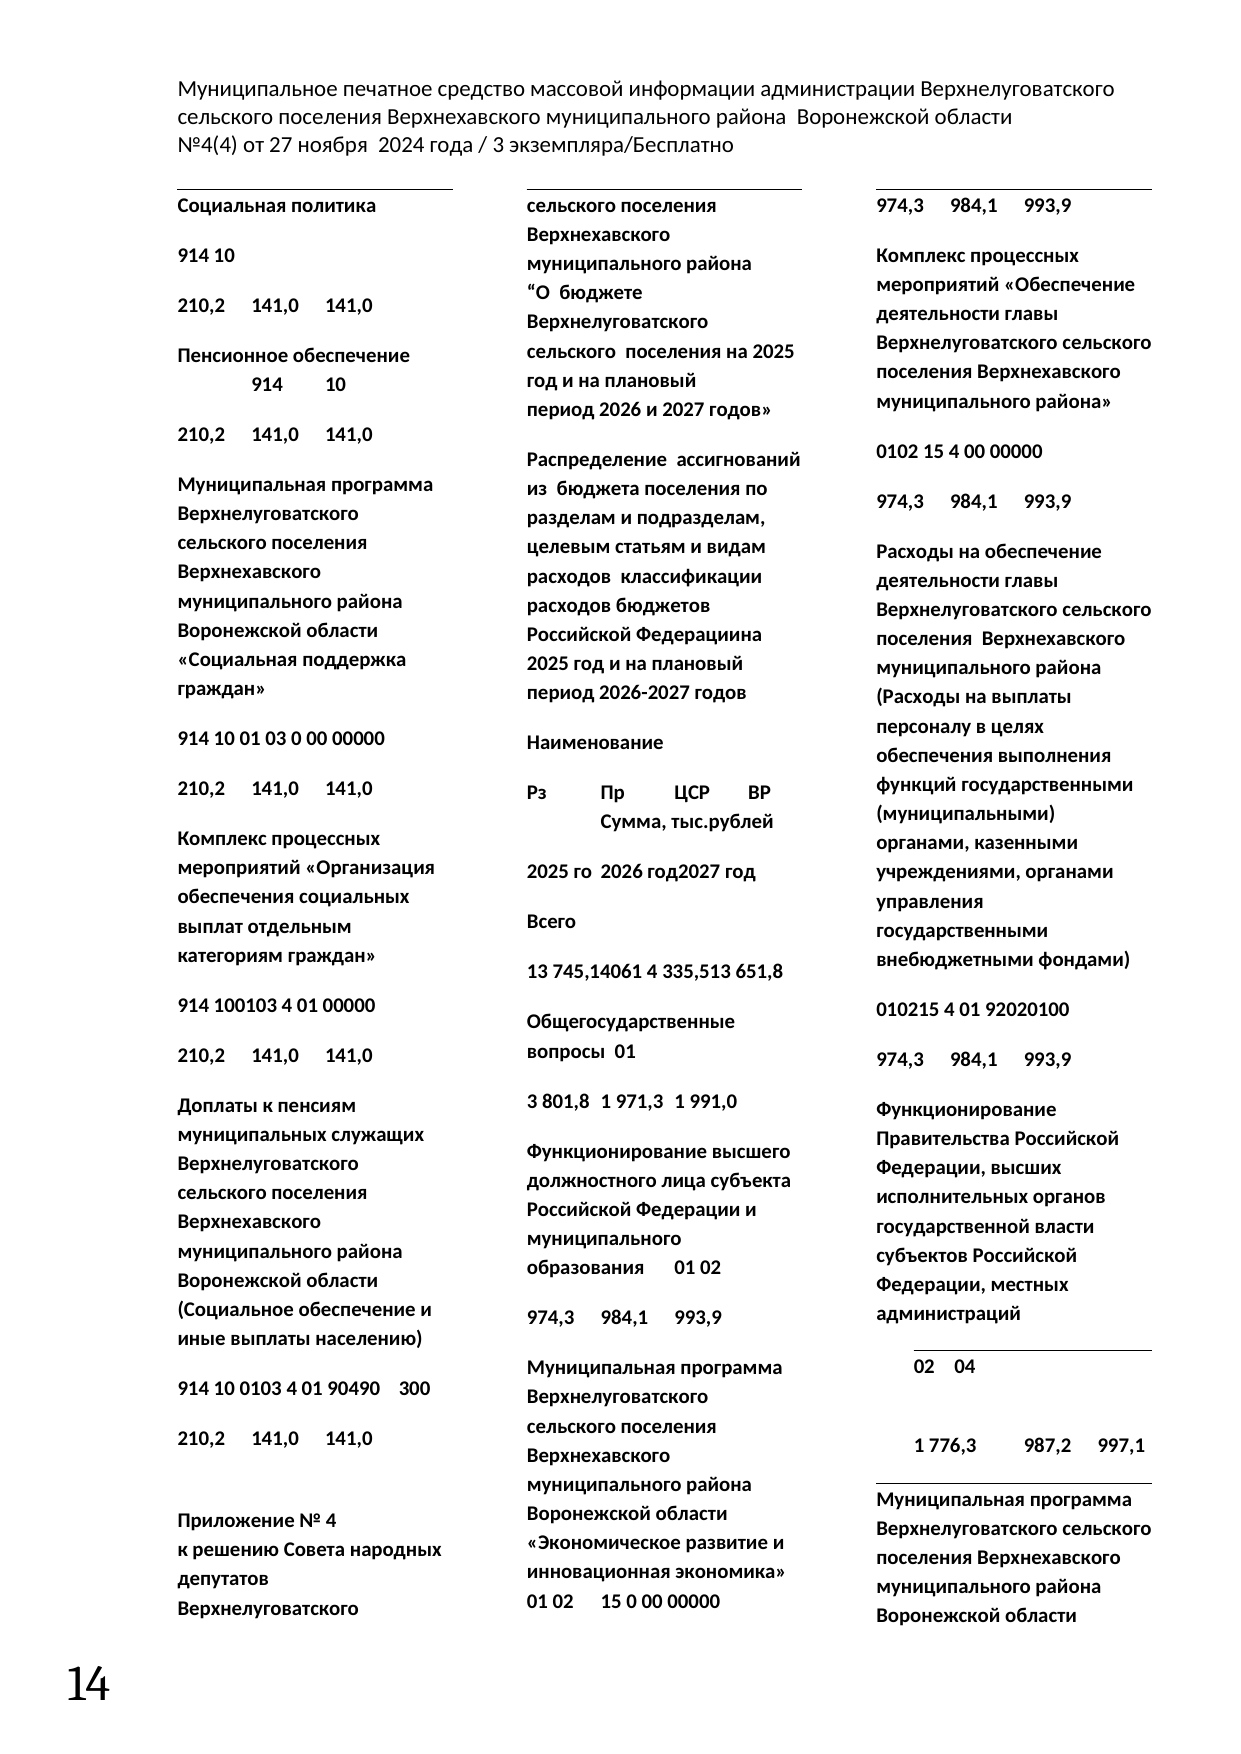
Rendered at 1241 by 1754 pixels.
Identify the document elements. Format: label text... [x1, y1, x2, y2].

text Муниципальная программа Верхнелуговатского сельского поселения Верхнехавского муниципального района Воронежской области «Экономическое развитие и инновационная экономика» 01 02 15 0 00 00000 [527, 1351, 802, 1613]
text Комплекс процессных мероприятий «Организация обеспечения социальных выплат отдельным категориям граждан» [177, 822, 453, 967]
text 914 10 01 03 0 00 00000 [177, 722, 453, 751]
text Приложение № 4 к решению Совета народных депутатов Верхнелуговатского сельского поселения Верхнехавского муниципального района “О бюджете Верхнелуговатского сельского поселения на 2025 год и на плановый период 2026 и 2027 годов» [177, 1472, 453, 1620]
text 914 10 0103 4 01 90490 300 [177, 1372, 453, 1401]
text Всего [527, 906, 802, 934]
text Наименование [527, 726, 802, 755]
text 0102 15 4 00 00000 [876, 435, 1152, 463]
text 210,2 141,0 141,0 [177, 418, 453, 447]
text Общегосударственные вопросы 01 [527, 1006, 802, 1063]
text 974,3 984,1 993,9 [876, 485, 1152, 513]
text Комплекс процессных мероприятий «Обеспечение деятельности главы Верхнелуговатского сельского поселения Верхнехавского муниципального района» [876, 239, 1152, 413]
text 974,3 984,1 993,9 [527, 1301, 802, 1330]
text 974,3 984,1 993,9 [876, 190, 1152, 217]
text Функционирование Правительства Российской Федерации, высших исполнительных органов государственной власти субъектов Российской Федерации, местных администраций [876, 1093, 1152, 1326]
text 210,2 141,0 141,0 [177, 289, 453, 317]
text 210,2 141,0 141,0 [177, 1422, 453, 1451]
text Распределение ассигнований из бюджета поселения по разделам и подразделам, целевым статьям и видам расходов классификации расходов бюджетов Российской Федерациина 2025 год и на плановый период 2026-2027 годов [527, 443, 802, 705]
text Социальная политика [177, 190, 453, 217]
list 04 [913, 1351, 1152, 1408]
text Муниципальная программа Верхнелуговатского сельского поселения Верхнехавского муниципального района Воронежской области «Социальная поддержка граждан» [177, 468, 453, 701]
text Приложение № 4 к решению Совета народных депутатов Верхнелуговатского сельского поселения Верхнехавского муниципального района “О бюджете Верхнелуговатского сельского поселения на 2025 год и на плановый период 2026 и 2027 годов» [527, 190, 802, 422]
text 1 776,3 987,2 997,1 [913, 1429, 1152, 1458]
text 010215 4 01 92020100 [876, 993, 1152, 1022]
text 914 100103 4 01 00000 [177, 989, 453, 1017]
text 210,2 141,0 141,0 [177, 1039, 453, 1067]
text 974,3 984,1 993,9 [876, 1043, 1152, 1072]
text Функционирование высшего должностного лица субъекта Российской Федерации и муниципального образования 01 02 [527, 1135, 802, 1280]
text Пенсионное обеспечение 914 10 [177, 339, 453, 397]
text Доплаты к пенсиям муниципальных служащих Верхнелуговатского сельского поселения Верхнехавского муниципального района Воронежской области (Социальное обеспечение и иные выплаты населению) [177, 1089, 453, 1351]
text 914 10 [177, 239, 453, 267]
text 3 801,8 1 971,3 1 991,0 [527, 1085, 802, 1113]
text 13 745,14061 4 335,513 651,8 [527, 956, 802, 984]
text Расходы на обеспечение деятельности главы Верхнелуговатского сельского поселения Верхнехавского муниципального района (Расходы на выплаты персоналу в целях обеспечения выполнения функций государственными (муниципальными) органами, казенными учреждениями, органами управления государственными внебюджетными фондами) [876, 535, 1152, 972]
text 2025 го 2026 год2027 год [527, 856, 802, 884]
text 210,2 141,0 141,0 [177, 772, 453, 801]
text Рз Пр ЦСР ВР Сумма, тыс.рублей [527, 776, 802, 834]
